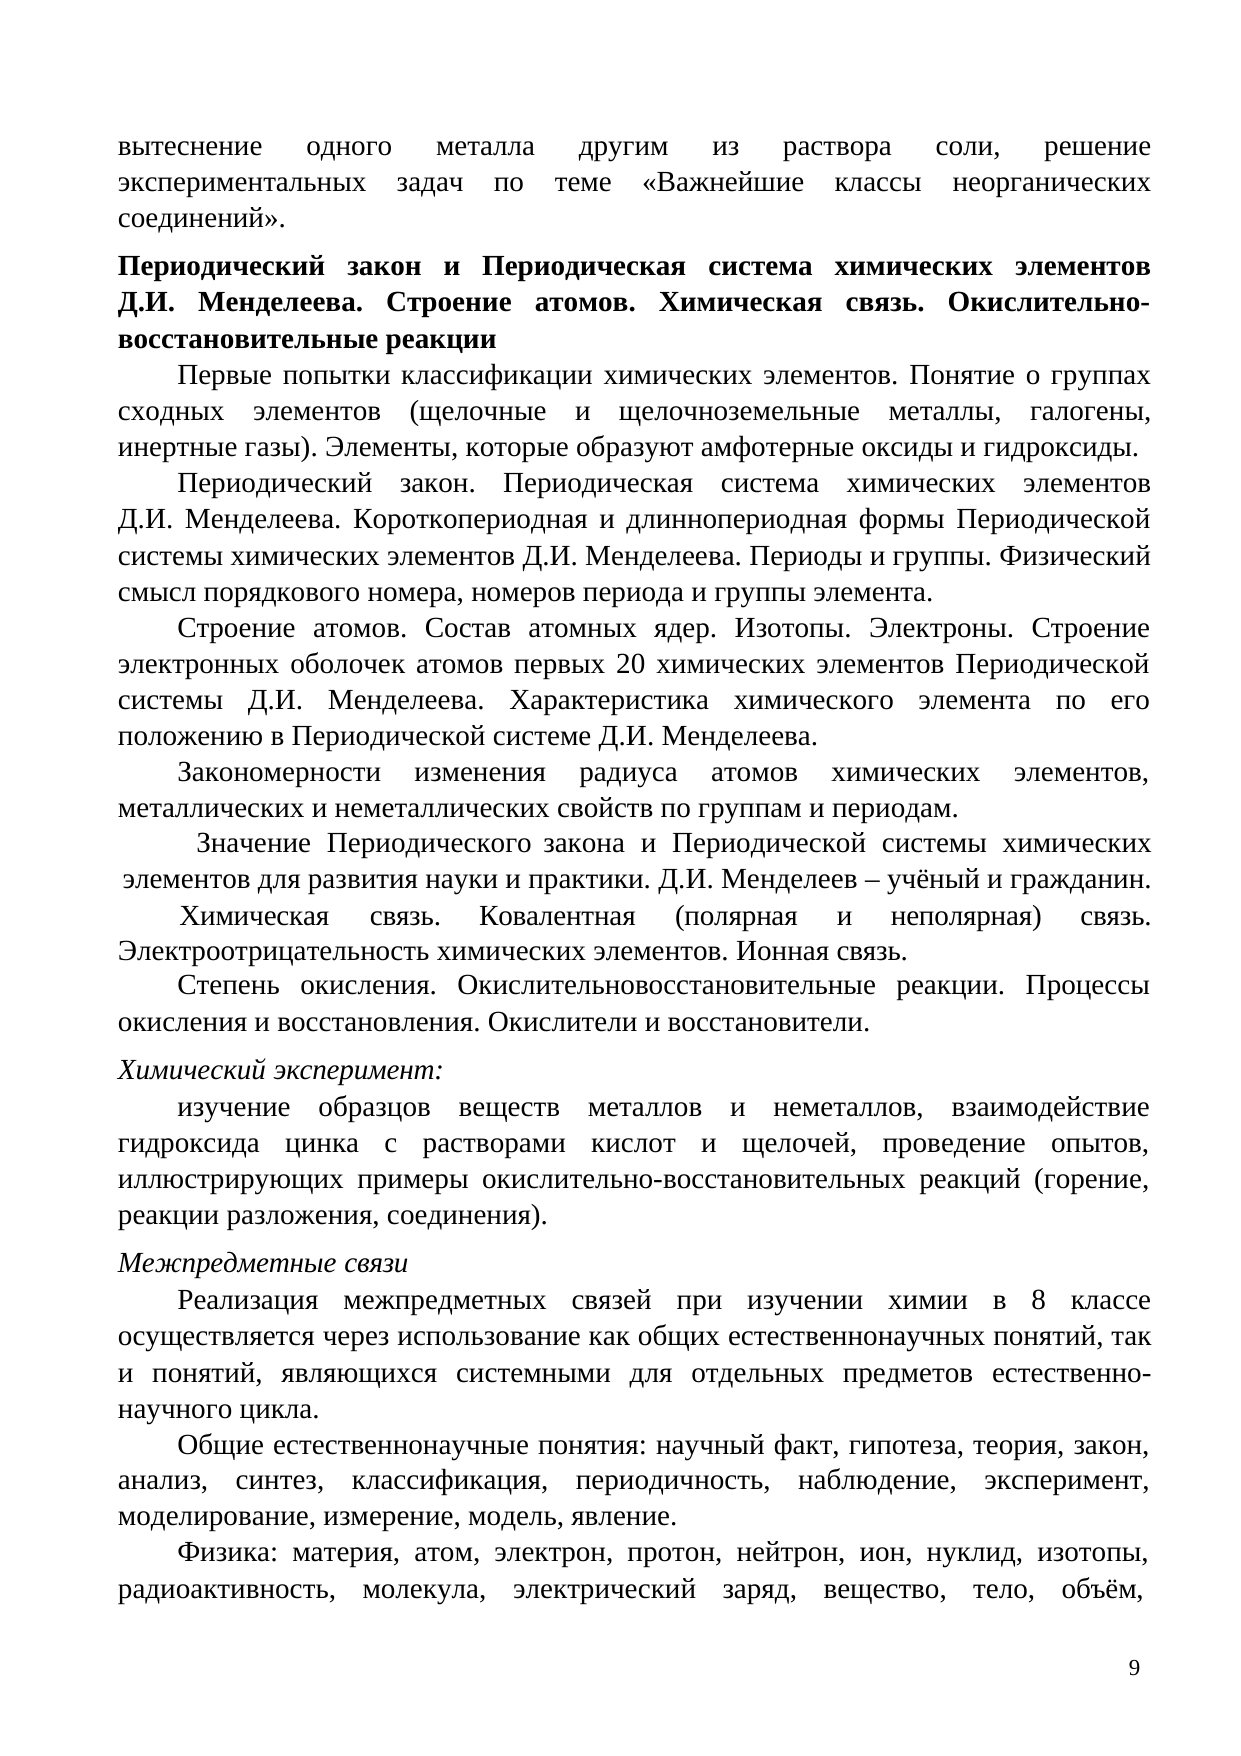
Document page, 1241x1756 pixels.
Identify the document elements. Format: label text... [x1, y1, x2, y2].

text вытеснение одного металла другим из раствора соли, решение экспериментальных задач по теме «Важнейшие классы неорганических соединений». [118, 128, 1151, 233]
text Физика: материя, атом, электрон, протон, нейтрон, ион, нуклид, изотопы, радиоактивность, молекула, электрический заряд, вещество, тело, объём, [118, 1534, 1150, 1605]
text Строение атомов. Состав атомных ядер. Изотопы. Электроны. Строение электронных оболочек атомов первых 20 химических элементов Периодической системы Д.И. Менделеева. Характеристика химического элемента по его положению в Периодической системе Д.И. Менделеева. [118, 610, 1151, 752]
text Химический эксперимент: [118, 1052, 1163, 1086]
text Периодический закон. Периодическая система химических элементов Д.И. Менделеева. Короткопериодная и длиннопериодная формы Периодической системы химических элементов Д.И. Менделеева. Периоды и группы. Физический смысл порядкового номера, номеров периода и группы элемента. [118, 465, 1151, 607]
text Электроотрицательность химических элементов. Ионная связь. [118, 934, 1163, 967]
text Общие естественнонаучные понятия: научный факт, гипотеза, теория, закон, анализ, синтез, классификация, периодичность, наблюдение, эксперимент, моделирование, измерение, модель, явление. [118, 1427, 1151, 1532]
text изучение образцов веществ металлов и неметаллов, взаимодействие гидроксида цинка с растворами кислот и щелочей, проведение опытов, иллюстрирующих примеры окислительно-восстановительных реакций (горение, реакции разложения, соединения). [118, 1089, 1150, 1231]
text Реализация межпредметных связей при изучении химии в 8 классе осуществляется через использование как общих естественнонаучных понятий, так и понятий, являющихся системными для отдельных предметов естественно- научного цикла. [118, 1282, 1152, 1424]
text Закономерности изменения радиуса атомов химических элементов, металлических и неметаллических свойств по группам и периодам. [118, 754, 1149, 823]
text Значение Периодического закона и Периодической системы химических элементов для развития науки и практики. Д.И. Менделеев – учёный и гражданин. Химическая связь. Ковалентная (полярная и неполярная) связь. [118, 826, 1152, 931]
text Степень окисления. Окислительновосстановительные реакции. Процессы окисления и восстановления. Окислители и восстановители. [118, 967, 1151, 1038]
subtitle Периодический закон и Периодическая система химических элементов Д.И. Менделеева. Строение атомов. Химическая связь. Окислительно- восстановительные реакции [118, 248, 1151, 354]
text Межпредметные связи [118, 1246, 1163, 1279]
text Первые попытки классификации химических элементов. Понятие о группах сходных элементов (щелочные и щелочноземельные металлы, галогены, инертные газы). Элементы, которые образуют амфотерные оксиды и гидроксиды. [118, 357, 1151, 463]
